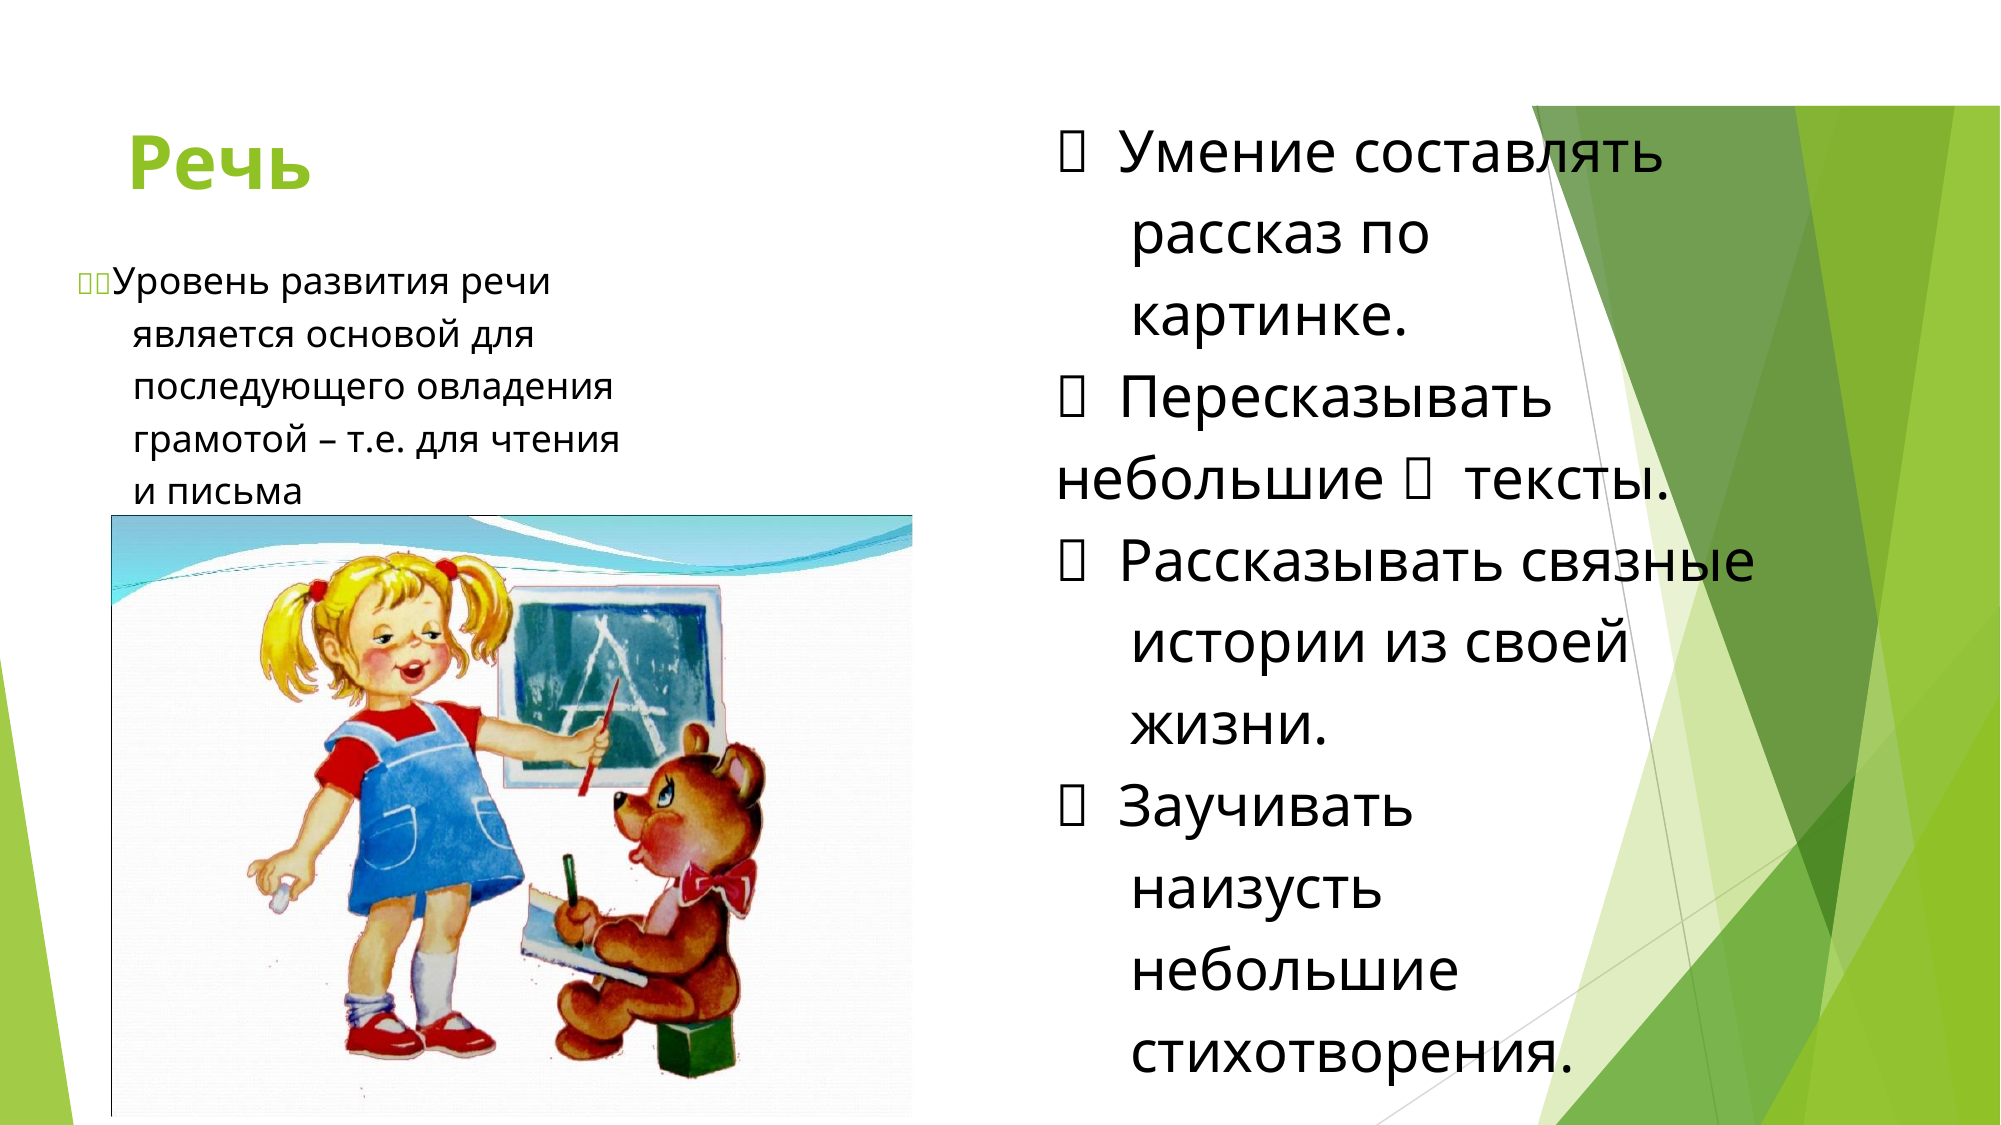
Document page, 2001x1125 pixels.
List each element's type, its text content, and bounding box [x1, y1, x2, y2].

text Уровень развития речи является основой для последующего овладения грамотой – т.е. для чтения и письма [76, 254, 641, 516]
picture [111, 515, 913, 1117]
text Заучивать наизусть небольшие стихотворения. [1055, 764, 1671, 1089]
text Умение составлять рассказ по картинке. [1055, 110, 1720, 353]
text Речь [126, 110, 632, 212]
text Рассказывать связные истории из своей жизни. [1055, 519, 1824, 762]
text Пересказывать небольшие тексты. [1055, 355, 1869, 516]
